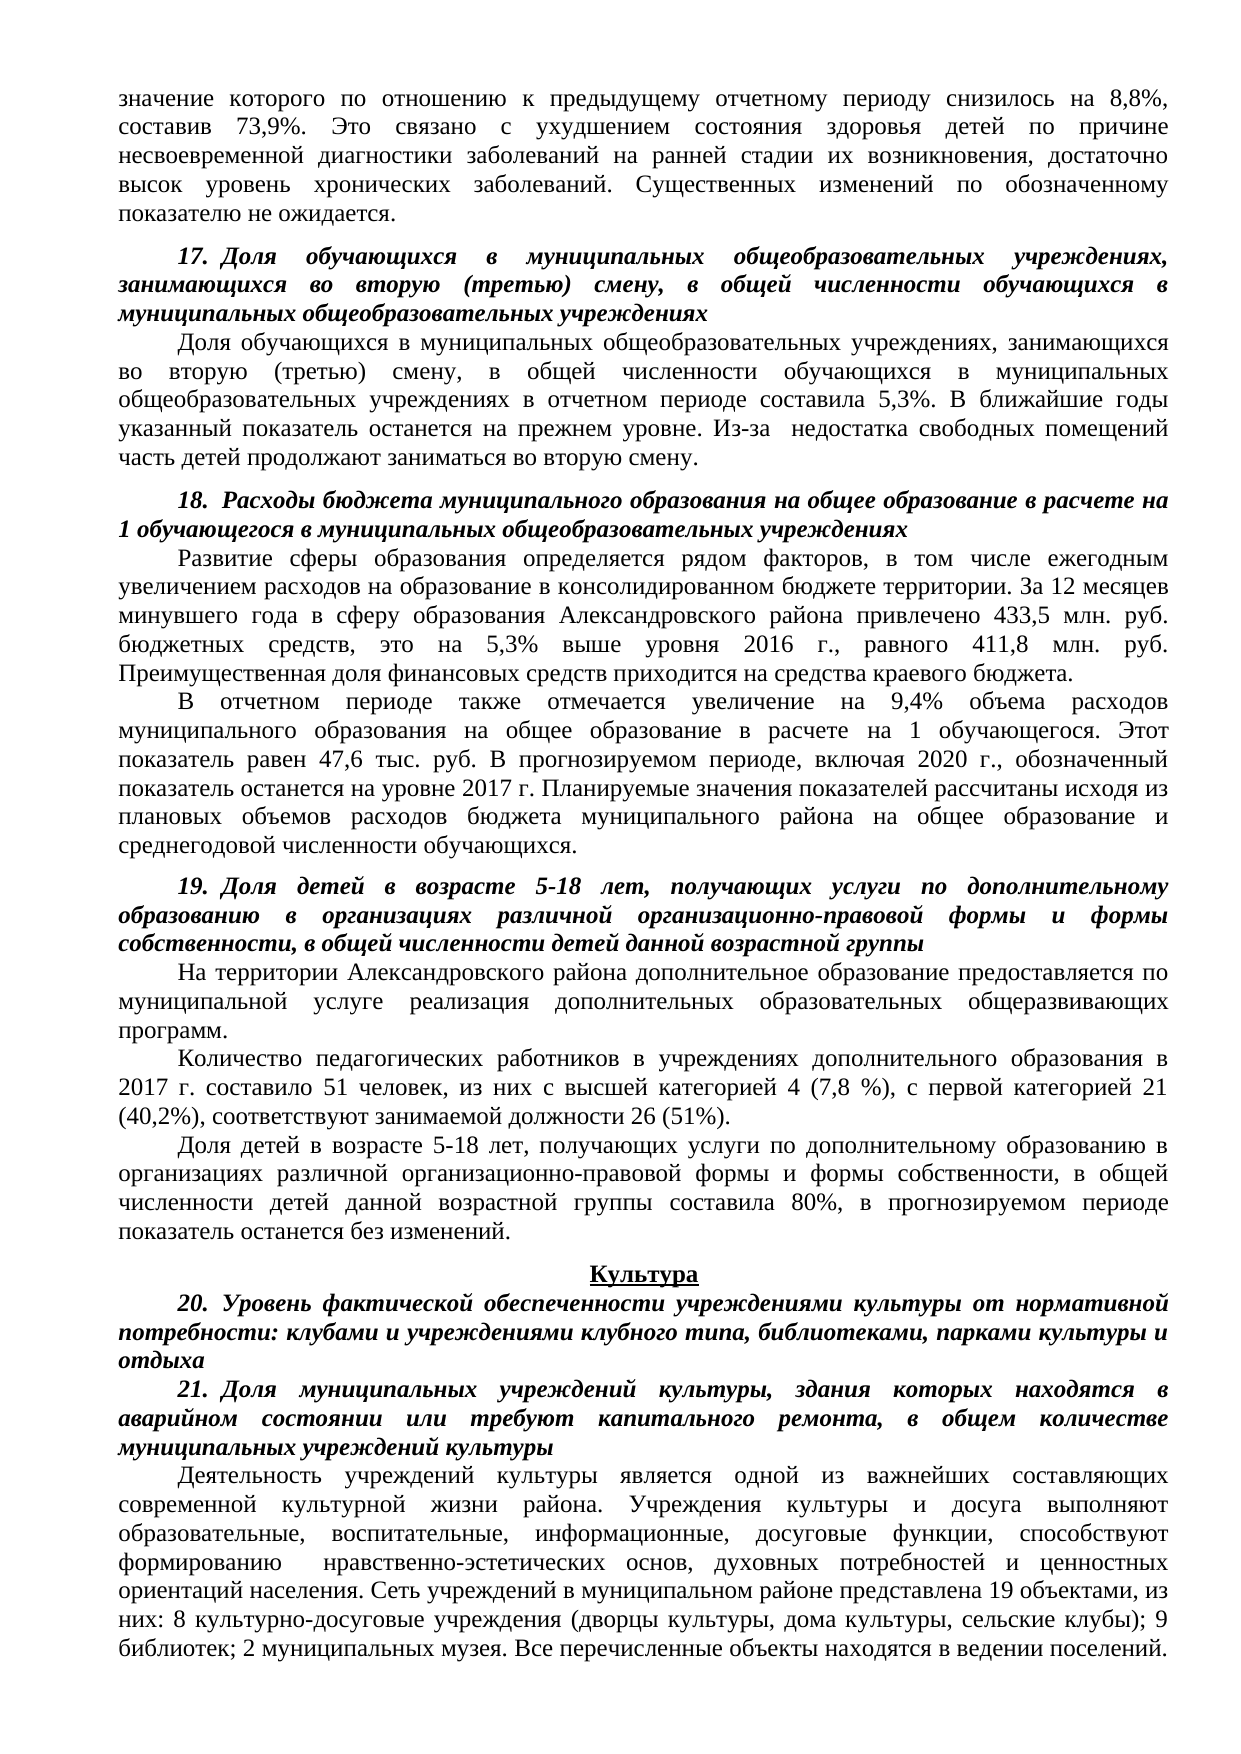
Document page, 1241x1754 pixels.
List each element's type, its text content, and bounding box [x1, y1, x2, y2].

text Развитие сферы образования определяется рядом факторов, в том числе ежегодным увеличением расходов на образование в консолидированном бюджете территории. За 12 месяцев минувшего года в сферу образования Александровского района привлечено 433,5 млн. руб. бюджетных средств, это на 5,3% выше уровня 2016 г., равного 411,8 млн. руб. Преимущественная доля финансовых средств приходится на средства краевого бюджета. [118, 543, 1169, 686]
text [118, 83, 1169, 226]
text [118, 1460, 1169, 1662]
text В отчетном периоде также отмечается увеличение на 9,4% объема расходов муниципального образования на общее образование в расчете на 1 обучающегося. Этот показатель равен 47,6 тыс. руб. В прогнозируемом периоде, включая 2020 г., обозначенный показатель останется на уровне 2017 г. Планируемые значения показателей рассчитаны исходя из плановых объемов расходов бюджета муниципального района на общее образование и среднегодовой численности обучающихся. [118, 686, 1169, 859]
list Уровень фактической обеспеченности учреждениями культуры от нормативной потребности: клубами и учреждениями клубного типа, библиотеками, парками культуры и отдыха [118, 1288, 1169, 1374]
text Культура [118, 1259, 1169, 1288]
list Расходы бюджета муниципального образования на общее образование в расчете на 1 обучающегося в муниципальных общеобразовательных учреждениях [118, 485, 1169, 543]
list Доля обучающихся в муниципальных общеобразовательных учреждениях, занимающихся во вторую (третью) смену, в общей численности обучающихся в муниципальных общеобразовательных учреждениях [118, 241, 1169, 327]
list Доля детей в возрасте 5-18 лет, получающих услуги по дополнительному образованию в организациях различной организационно-правовой формы и формы собственности, в общей численности детей данной возрастной группы [118, 871, 1169, 957]
text Количество педагогических работников в учреждениях дополнительного образования в 2017 г. составило 51 человек, из них с высшей категорией 4 (7,8 %), с первой категорией 21 (40,2%), соответствуют занимаемой должности 26 (51%). [118, 1043, 1169, 1130]
text Доля обучающихся в муниципальных общеобразовательных учреждениях, занимающихся во вторую (третью) смену, в общей численности обучающихся в муниципальных общеобразовательных учреждениях в отчетном периоде составила 5,3%. В ближайшие годы указанный показатель останется на прежнем уровне. Из-за недостатка свободных помещений часть детей продолжают заниматься во вторую смену. [118, 327, 1169, 471]
list Доля муниципальных учреждений культуры, здания которых находятся в аварийном состоянии или требуют капитального ремонта, в общем количестве муниципальных учреждений культуры [118, 1374, 1169, 1460]
text Доля детей в возрасте 5-18 лет, получающих услуги по дополнительному образованию в организациях различной организационно-правовой формы и формы собственности, в общей численности детей данной возрастной группы составила 80%, в прогнозируемом периоде показатель останется без изменений. [118, 1130, 1169, 1245]
text На территории Александровского района дополнительное образование предоставляется по муниципальной услуге реализация дополнительных образовательных общеразвивающих программ. [118, 957, 1169, 1043]
